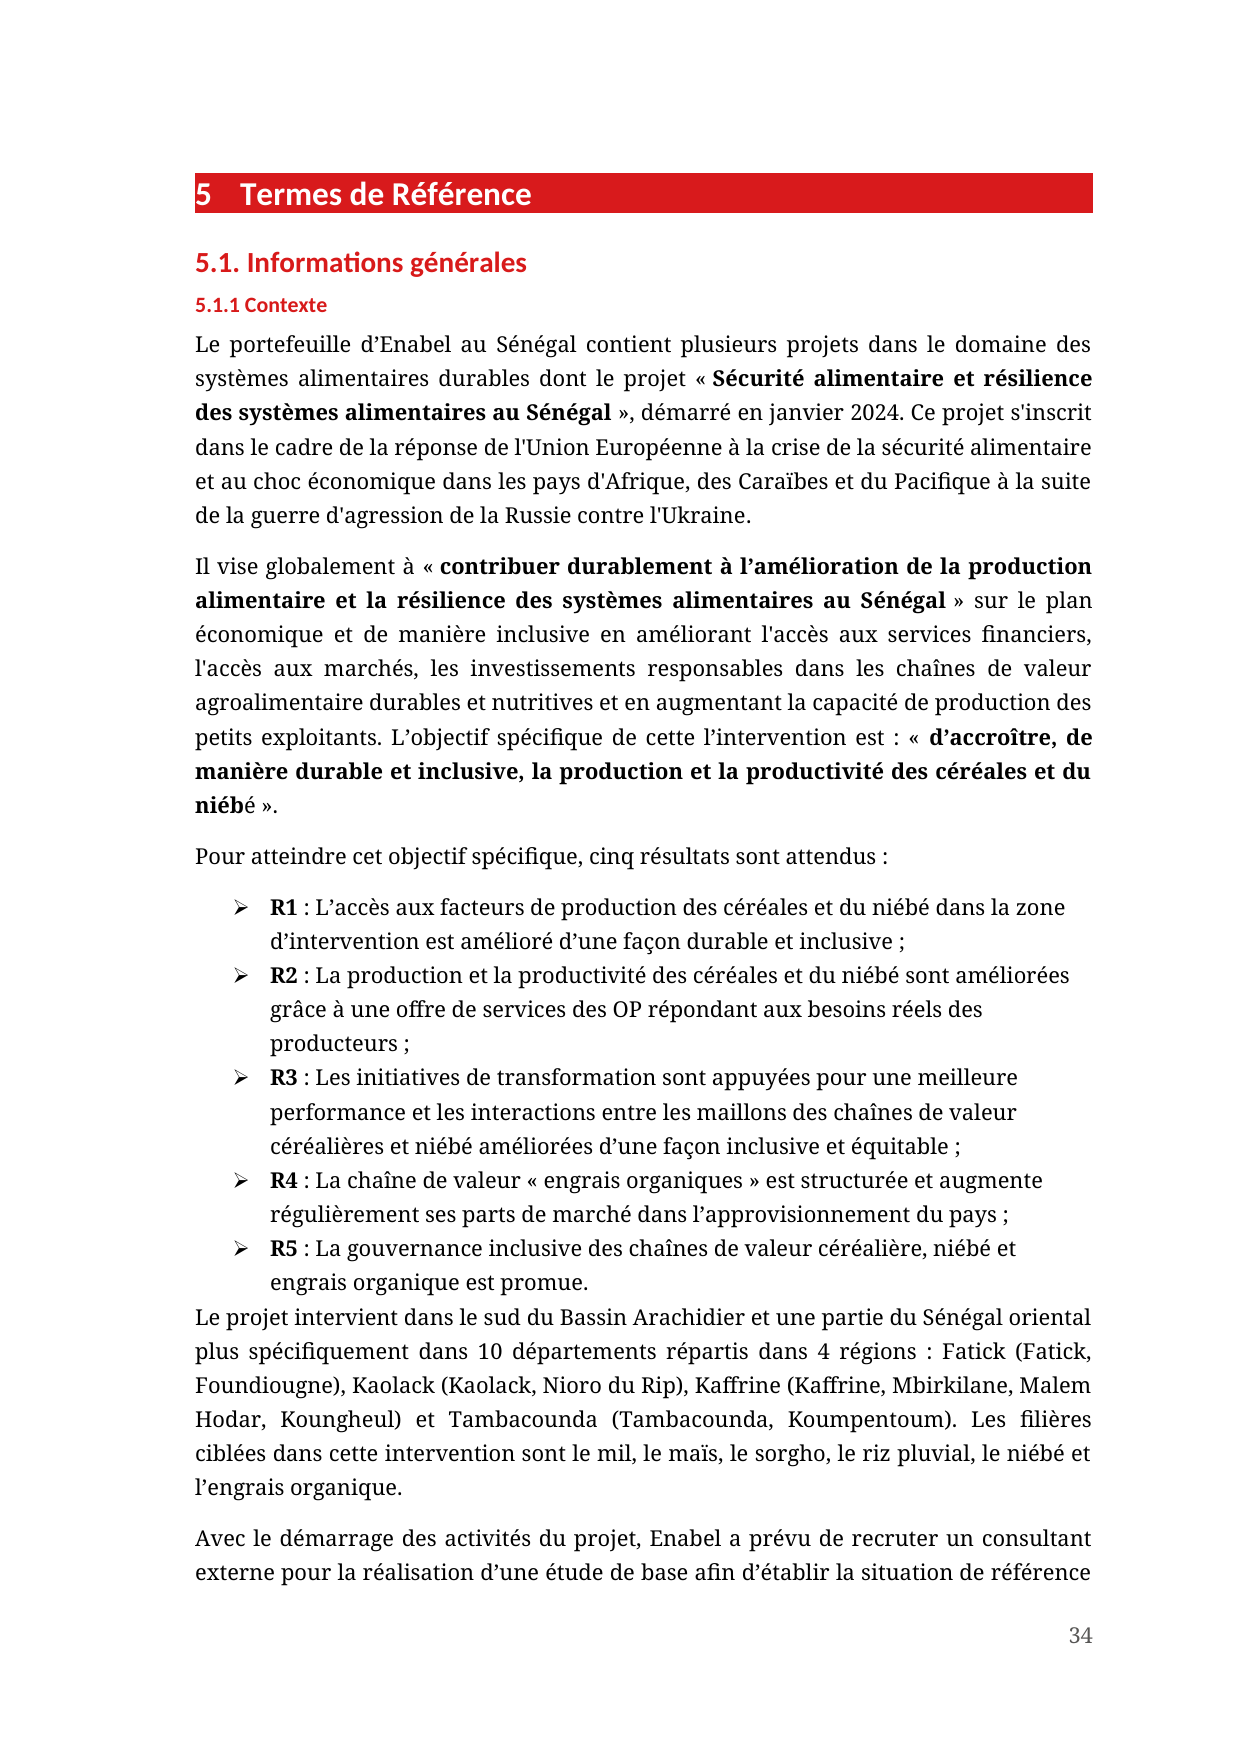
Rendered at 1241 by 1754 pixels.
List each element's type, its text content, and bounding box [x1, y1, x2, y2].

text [195, 1523, 1093, 1587]
list R4 : La chaîne de valeur « engrais organiques » est structurée et augmente régulièrement ses parts de marché dans l’approvisionnement du pays ; [232, 1165, 1093, 1229]
text Le projet intervient dans le sud du Bassin Arachidier et une partie du Sénégal oriental plus spécifiquement dans 10 départements répartis dans 4 régions : Fatick (Fatick, Foundiougne), Kaolack (Kaolack, Nioro du Rip), Kaffrine (Kaffrine, Mbirkilane, Malem Hodar, Koungheul) et Tambacounda (Tambacounda, Koumpentoum). Les filières ciblées dans cette intervention sont le mil, le maïs, le sorgho, le riz pluvial, le niébé et l’engrais organique. [195, 1301, 1093, 1502]
text Le portefeuille d’Enabel au Sénégal contient plusieurs projets dans le domaine des systèmes alimentaires durables dont le projet « Sécurité alimentaire et résilience des systèmes alimentaires au Sénégal », démarré en janvier 2024. Ce projet s'inscrit dans le cadre de la réponse de l'Union Européenne à la crise de la sécurité alimentaire et au choc économique dans les pays d'Afrique, des Caraïbes et du Pacifique à la suite de la guerre d'agression de la Russie contre l'Ukraine. [195, 329, 1093, 529]
text 5.1.1 Contexte [195, 292, 1093, 318]
text Pour atteindre cet objectif spécifique, cinq résultats sont attendus : [195, 841, 1093, 870]
subtitle Termes de Référence [195, 173, 1093, 213]
text 5.1. Informations générales [195, 244, 1093, 280]
list R5 : La gouvernance inclusive des chaînes de valeur céréalière, niébé et engrais organique est promue. [232, 1233, 1093, 1297]
list R1 : L’accès aux facteurs de production des céréales et du niébé dans la zone d’intervention est amélioré d’une façon durable et inclusive ; [232, 891, 1093, 955]
list R3 : Les initiatives de transformation sont appuyées pour une meilleure performance et les interactions entre les maillons des chaînes de valeur céréalières et niébé améliorées d’une façon inclusive et équitable ; [232, 1062, 1093, 1160]
list R2 : La production et la productivité des céréales et du niébé sont améliorées grâce à une offre de services des OP répondant aux besoins réels des producteurs ; [232, 960, 1093, 1058]
text Il vise globalement à « contribuer durablement à l’amélioration de la production alimentaire et la résilience des systèmes alimentaires au Sénégal » sur le plan économique et de manière inclusive en améliorant l'accès aux services financiers, l'accès aux marchés, les investissements responsables dans les chaînes de valeur agroalimentaire durables et nutritives et en augmentant la capacité de production des petits exploitants. L’objectif spécifique de cette l’intervention est : « d’accroître, de manière durable et inclusive, la production et la productivité des céréales et du niébé ». [195, 551, 1093, 819]
